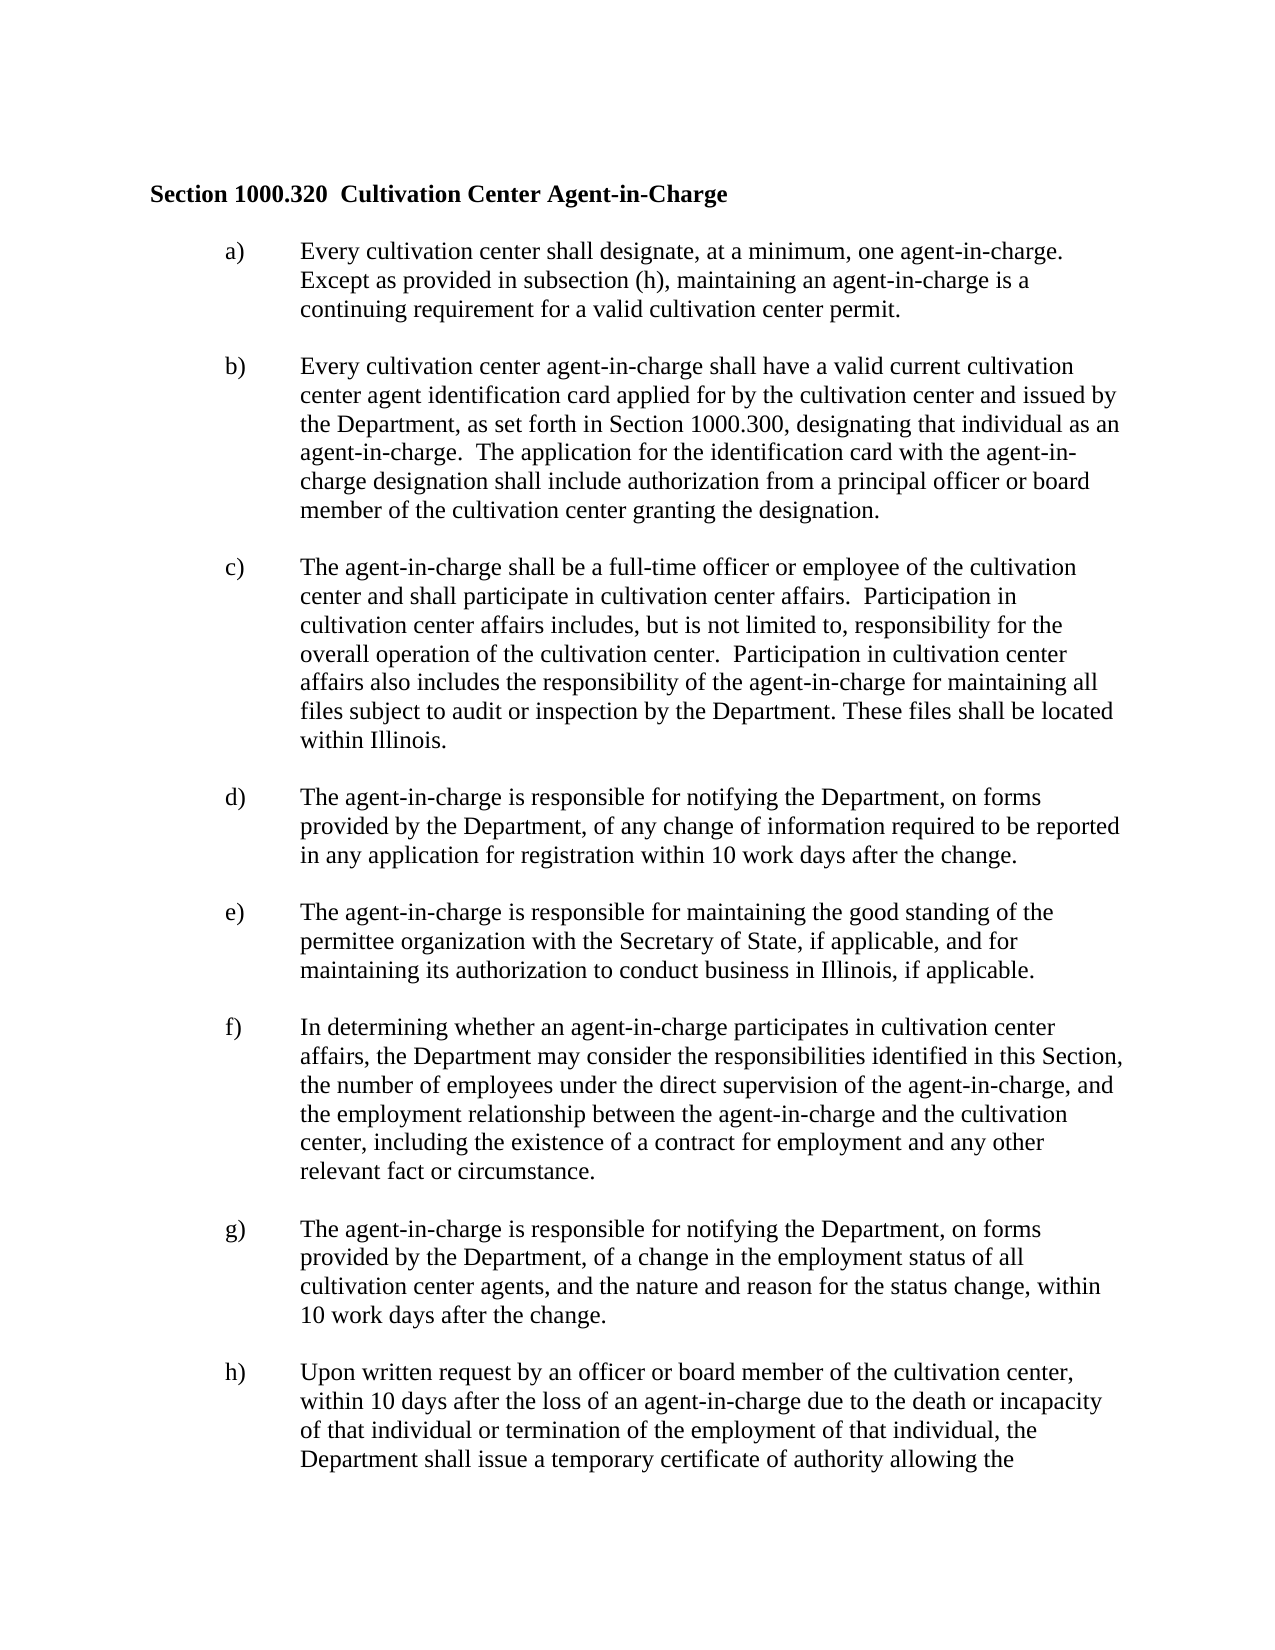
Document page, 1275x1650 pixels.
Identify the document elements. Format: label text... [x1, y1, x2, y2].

text d) The agent-in-charge is responsible for notifying the Department, on forms provided by the Department, of any change of information required to be reported in any application for registration within 10 work days after the change. [225, 782, 1125, 869]
text b) Every cultivation center agent-in-charge shall have a valid current cultivation center agent identification card applied for by the cultivation center and issued by the Department, as set forth in Section 1000.300, designating that individual as an agent-in-charge. The application for the identification card with the agent-in-charge designation shall include authorization from a principal officer or board member of the cultivation center granting the designation. [225, 351, 1125, 524]
text c) The agent-in-charge shall be a full-time officer or employee of the cultivation center and shall participate in cultivation center affairs. Participation in cultivation center affairs includes, but is not limited to, responsibility for the overall operation of the cultivation center. Participation in cultivation center affairs also includes the responsibility of the agent-in-charge for maintaining all files subject to audit or inspection by the Department. These files shall be located within Illinois. [225, 552, 1125, 754]
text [225, 1357, 1125, 1472]
text g) The agent-in-charge is responsible for notifying the Department, on forms provided by the Department, of a change in the employment status of all cultivation center agents, and the nature and reason for the status change, within 10 work days after the change. [225, 1214, 1125, 1329]
text e) The agent-in-charge is responsible for maintaining the good standing of the permittee organization with the Secretary of State, if applicable, and for maintaining its authorization to conduct business in Illinois, if applicable. [225, 897, 1125, 984]
text Section 1000.320 Cultivation Center Agent-in-Charge [150, 179, 1125, 207]
text f) In determining whether an agent-in-charge participates in cultivation center affairs, the Department may consider the responsibilities identified in this Section, the number of employees under the direct supervision of the agent-in-charge, and the employment relationship between the agent-in-charge and the cultivation center, including the existence of a contract for employment and any other relevant fact or circumstance. [225, 1012, 1125, 1185]
text a) Every cultivation center shall designate, at a minimum, one agent-in-charge. Except as provided in subsection (h), maintaining an agent-in-charge is a continuing requirement for a valid cultivation center permit. [225, 236, 1125, 322]
